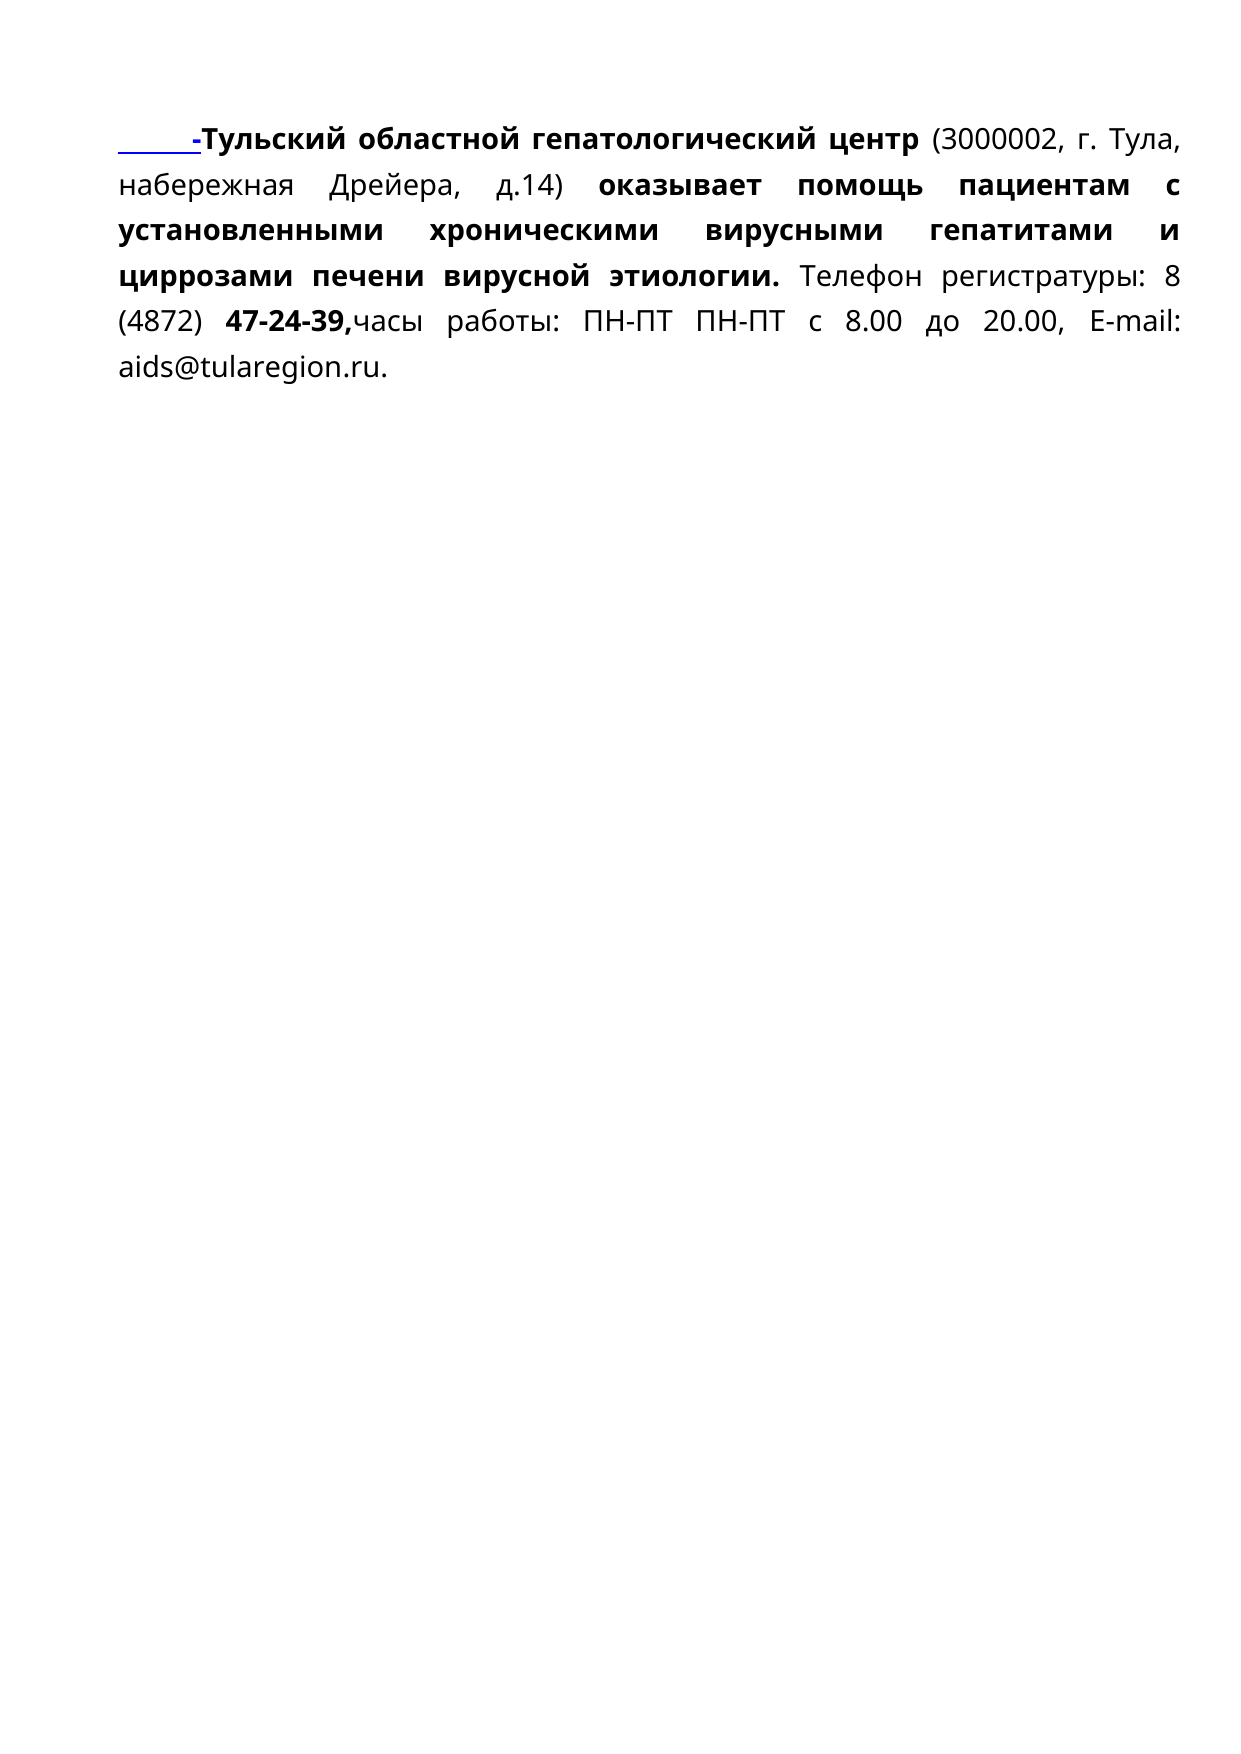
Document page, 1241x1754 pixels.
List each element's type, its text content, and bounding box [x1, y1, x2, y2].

text -Тульский областной гепатологический центр (3000002, г. Тула, набережная Дрейера, д.14) оказывает помощь пациентам с установленными хроническими вирусными гепатитами и циррозами печени вирусной этиологии. Телефон регистратуры: 8 (4872) 47-24-39,часы работы: ПН-ПТ ПН-ПТ с 8.00 до 20.00, E-mail: aids@tularegion.ru. [118, 249, 1181, 386]
text -Тульский областной гепатологический центр (3000002, г. Тула, набережная Дрейера, д.14) оказывает помощь пациентам с установленными хроническими вирусными гепатитами и циррозами печени вирусной этиологии. Телефон регистратуры: 8 (4872) 47-24-39,часы работы: ПН-ПТ ПН-ПТ с 8.00 до 20.00, E-mail: aids@tularegion.ru. [118, 118, 1181, 209]
